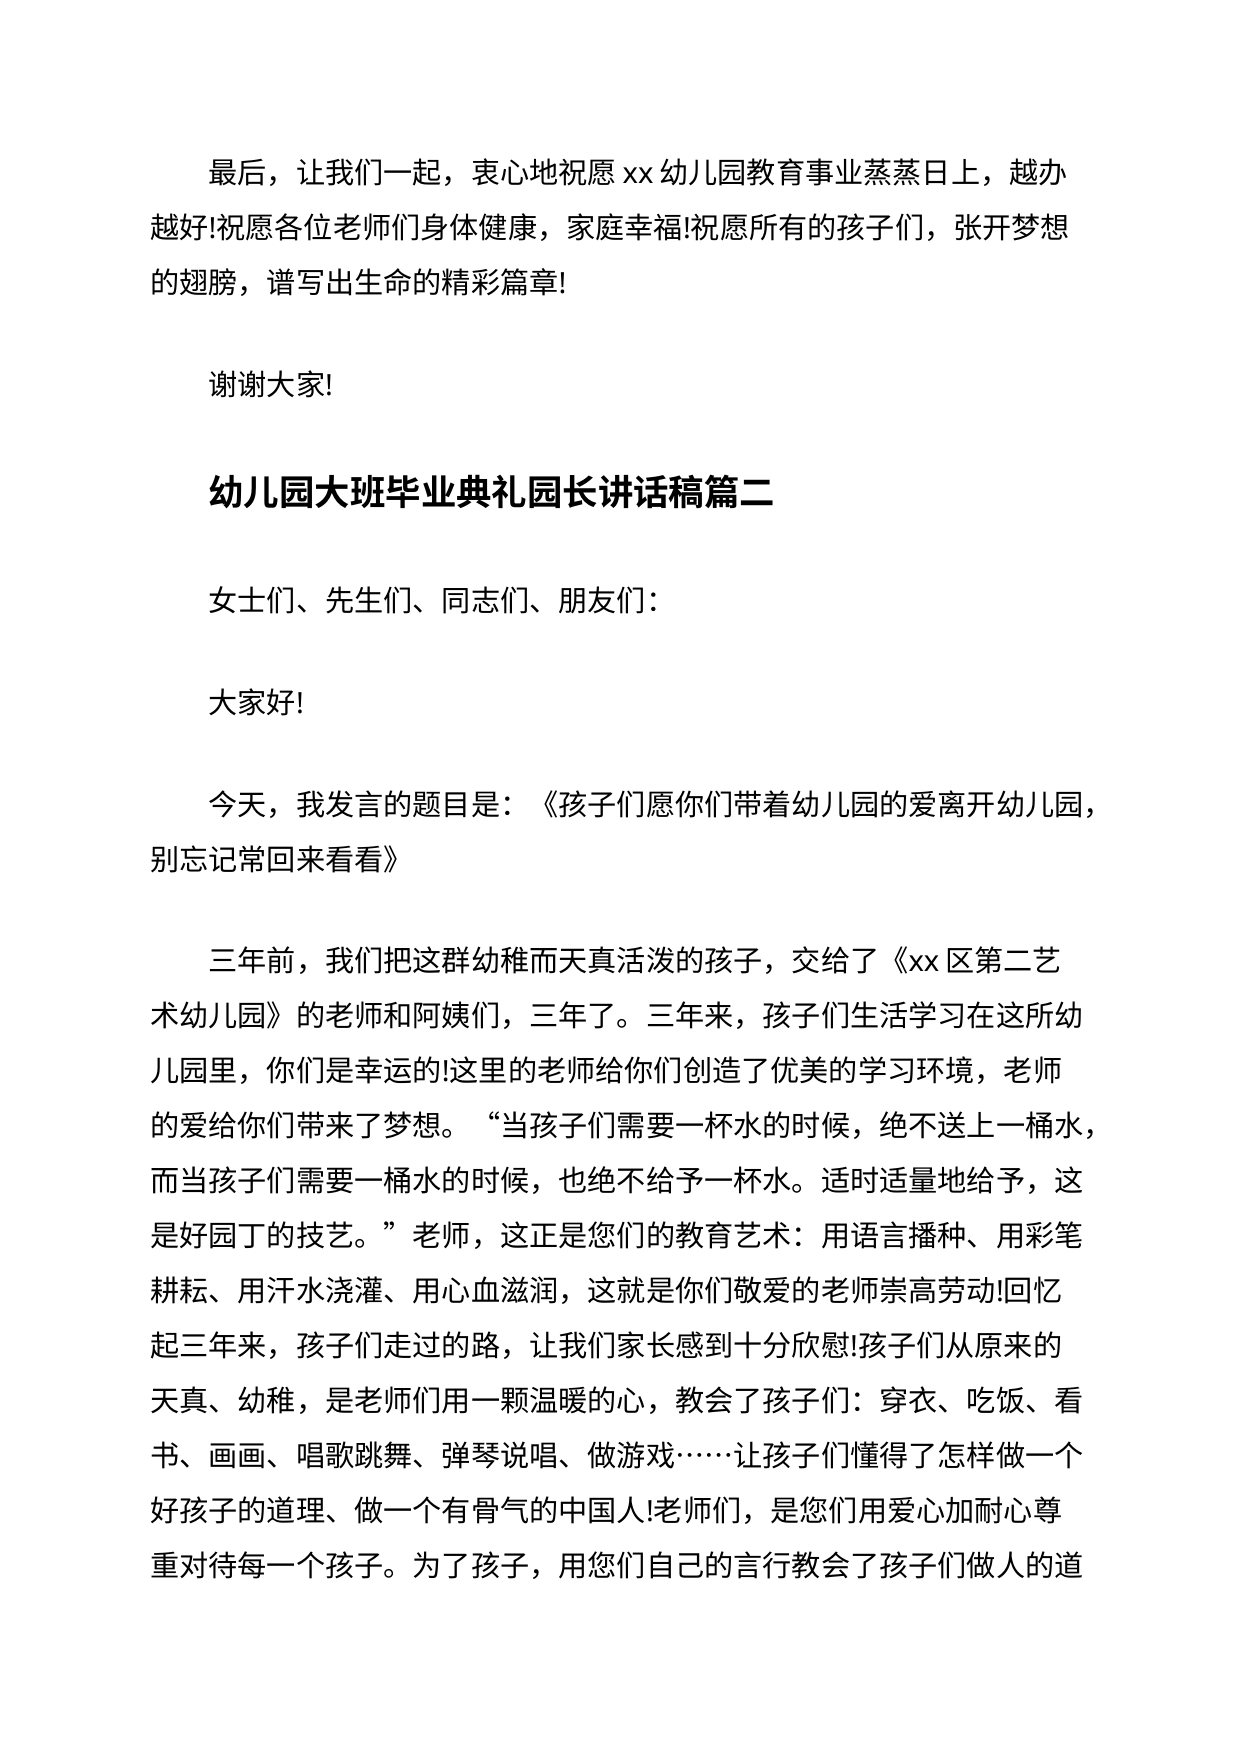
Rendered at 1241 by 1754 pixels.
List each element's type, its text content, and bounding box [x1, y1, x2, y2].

text 女士们、先生们、同志们、朋友们： [150, 577, 1090, 620]
text 今天，我发言的题目是：《孩子们愿你们带着幼儿园的爱离开幼儿园，别忘记常回来看看》 [150, 781, 1090, 878]
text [150, 938, 1090, 1584]
text 大家好! [150, 679, 1090, 722]
text 谢谢大家! [150, 362, 1090, 404]
text 幼儿园大班毕业典礼园长讲话稿篇二 [150, 464, 1090, 515]
text 最后，让我们一起，衷心地祝愿xx幼儿园教育事业蒸蒸日上，越办越好!祝愿各位老师们身体健康，家庭幸福!祝愿所有的孩子们，张开梦想的翅膀，谱写出生命的精彩篇章! [150, 150, 1090, 302]
